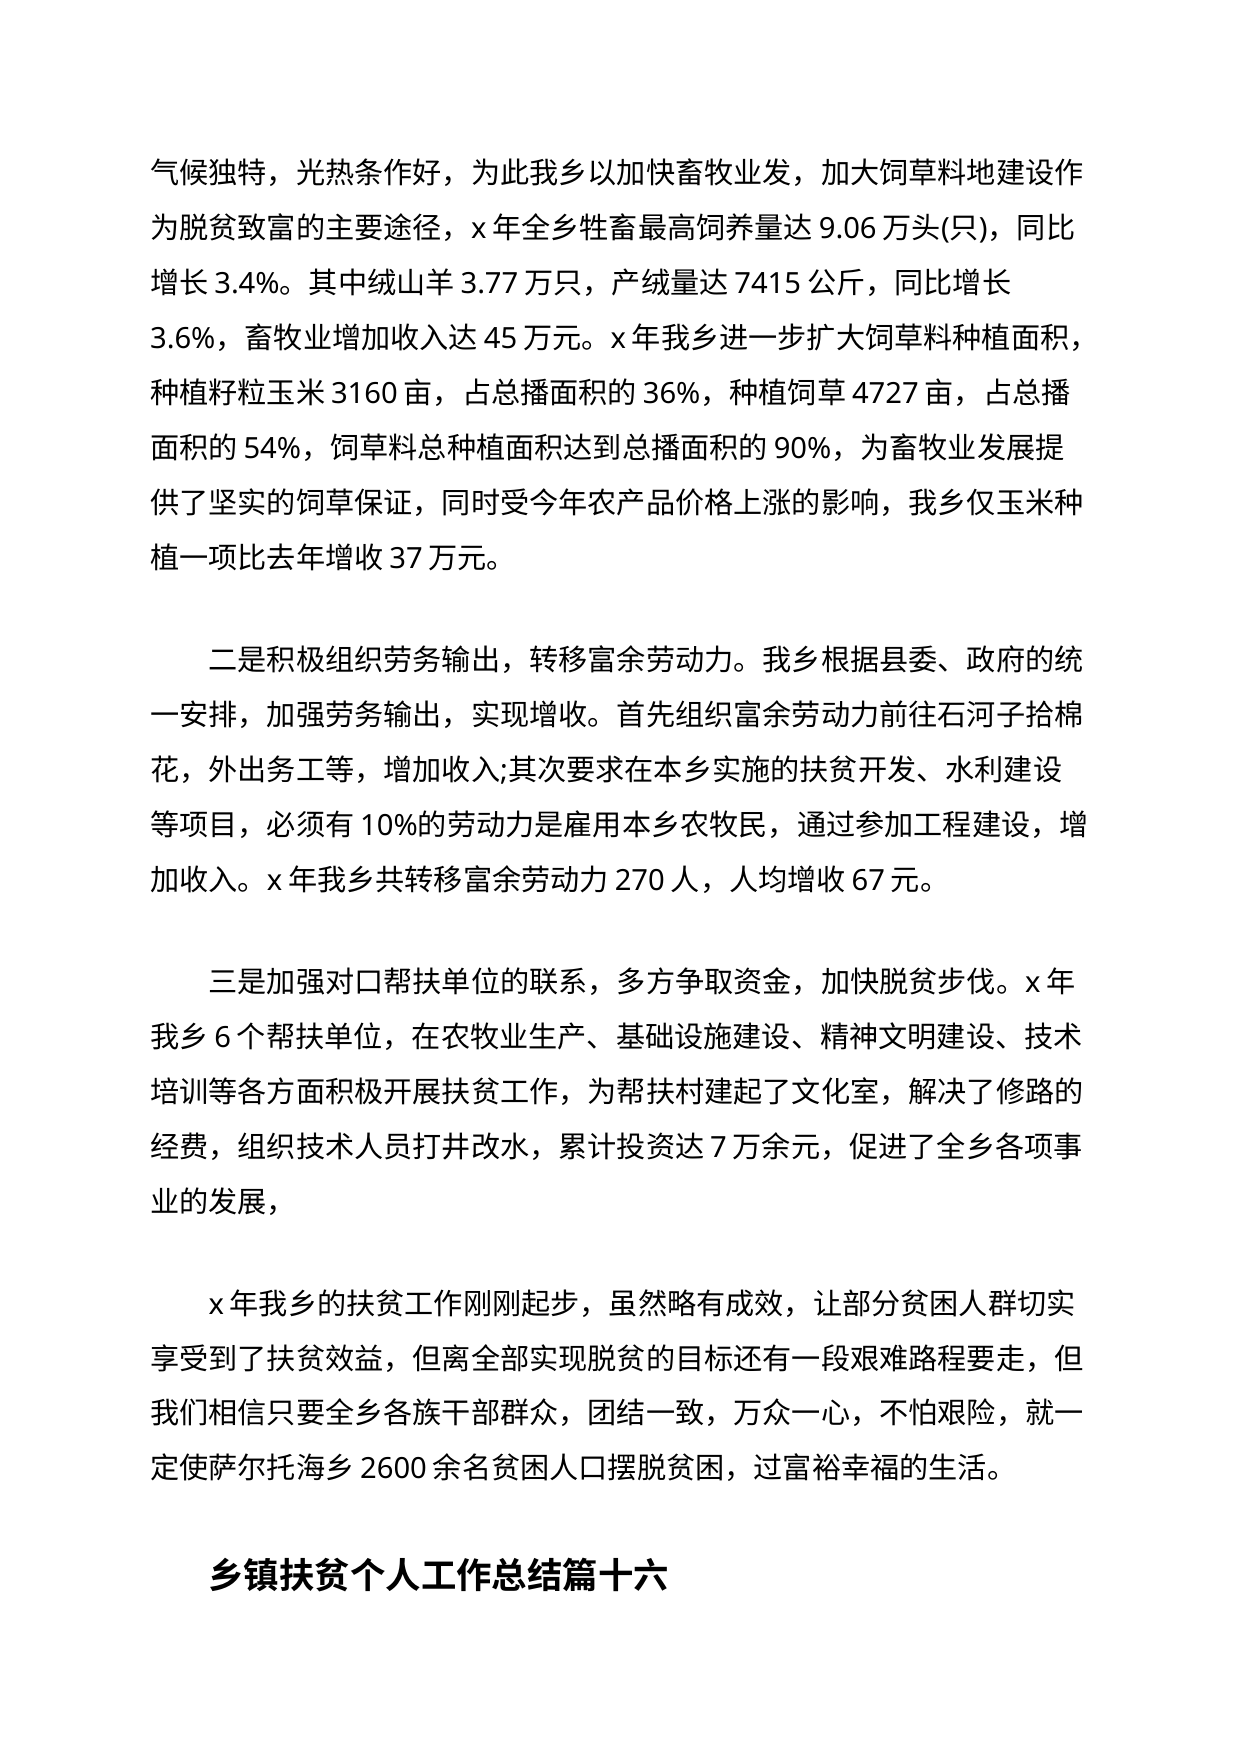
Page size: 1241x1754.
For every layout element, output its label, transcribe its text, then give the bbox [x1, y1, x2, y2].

text 二是积极组织劳务输出，转移富余劳动力。我乡根据县委、政府的统一安排，加强劳务输出，实现增收。首先组织富余劳动力前往石河子拾棉花，外出务工等，增加收入;其次要求在本乡实施的扶贫开发、水利建设等项目，必须有10%的劳动力是雇用本乡农牧民，通过参加工程建设，增加收入。x年我乡共转移富余劳动力270人，人均增收67元。 [150, 637, 1090, 899]
text 三是加强对口帮扶单位的联系，多方争取资金，加快脱贫步伐。x年我乡6个帮扶单位，在农牧业生产、基础设施建设、精神文明建设、技术培训等各方面积极开展扶贫工作，为帮扶村建起了文化室，解决了修路的经费，组织技术人员打井改水，累计投资达7万余元，促进了全乡各项事业的发展， [150, 958, 1090, 1221]
text x年我乡的扶贫工作刚刚起步，虽然略有成效，让部分贫困人群切实享受到了扶贫效益，但离全部实现脱贫的目标还有一段艰难路程要走，但我们相信只要全乡各族干部群众，团结一致，万众一心，不怕艰险，就一定使萨尔托海乡2600余名贫困人口摆脱贫困，过富裕幸福的生活。 [150, 1280, 1090, 1487]
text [150, 150, 1090, 577]
text 乡镇扶贫个人工作总结篇十六 [150, 1547, 1090, 1598]
